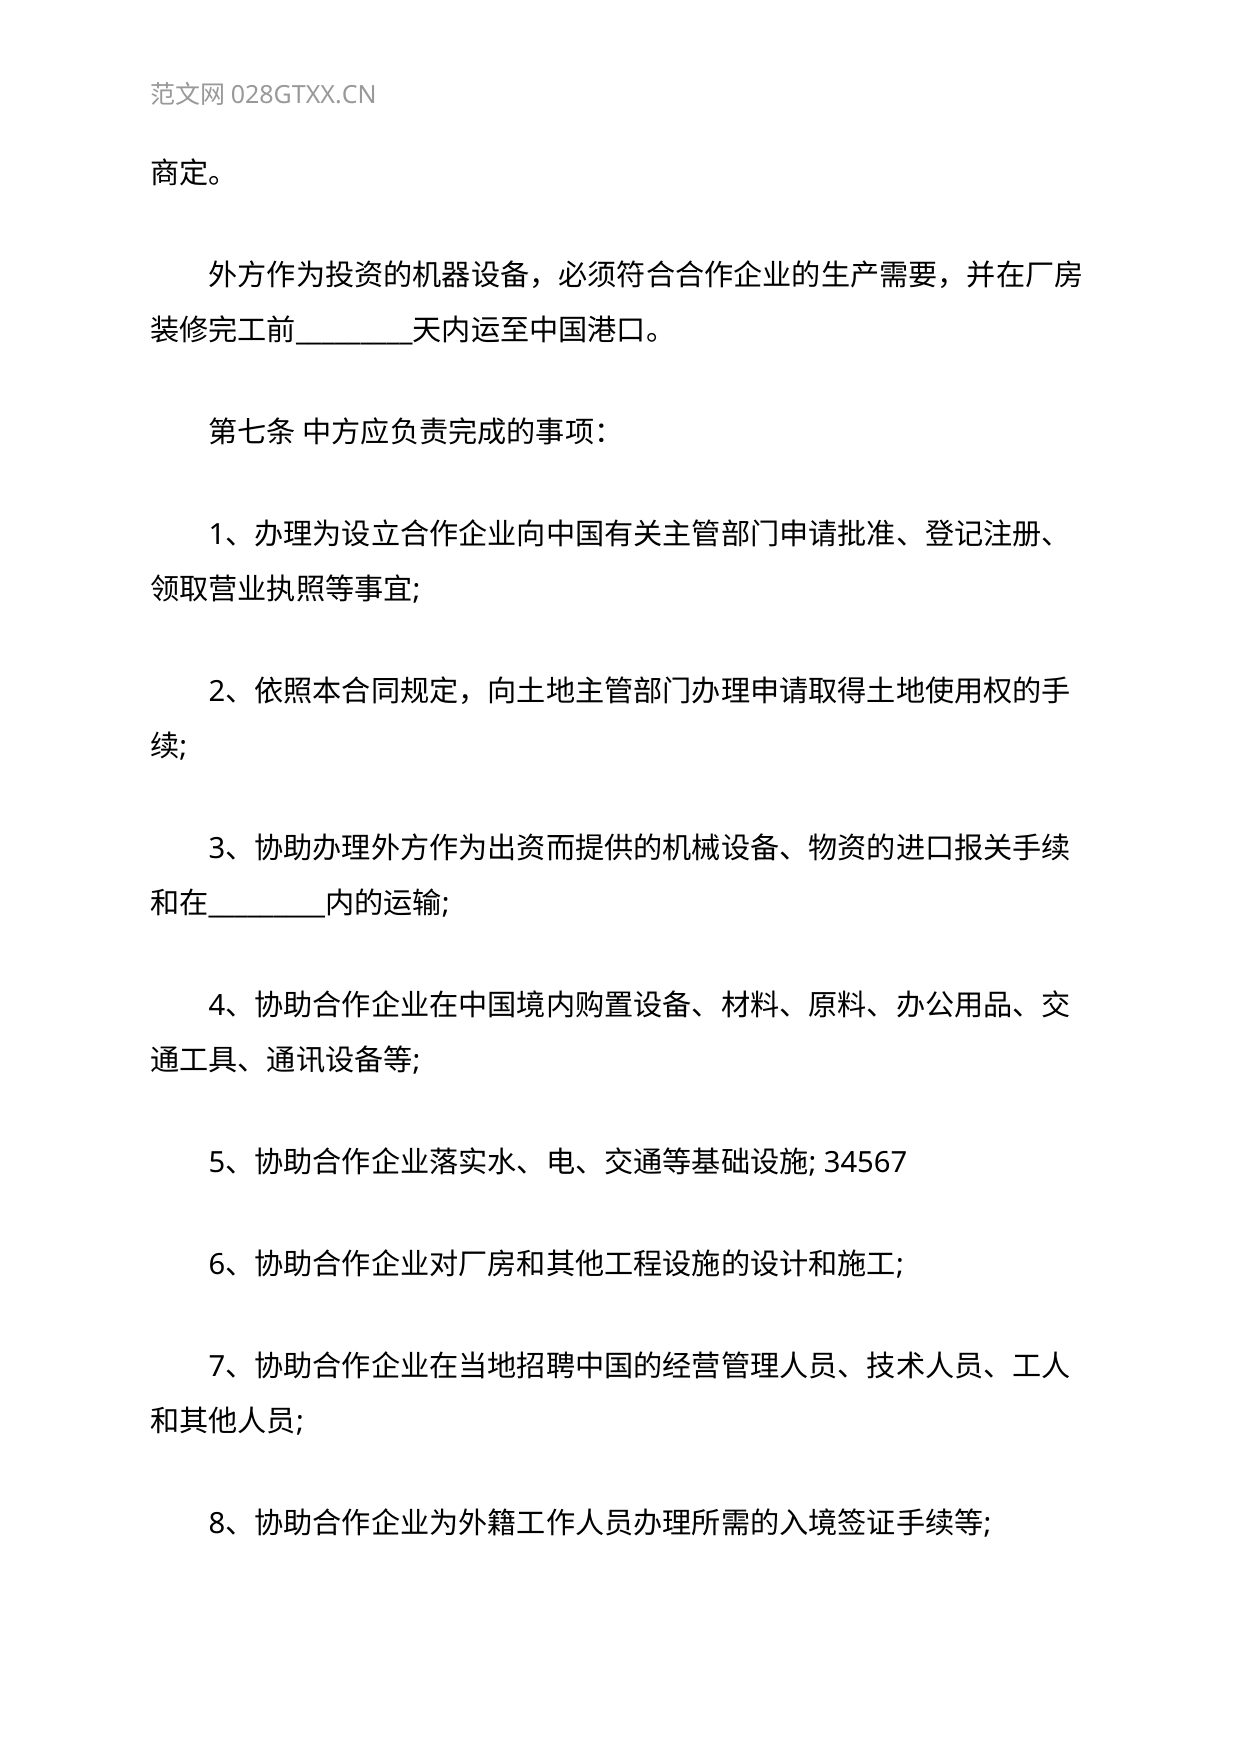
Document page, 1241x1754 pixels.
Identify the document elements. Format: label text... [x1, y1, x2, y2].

text 第七条 中方应负责完成的事项： [150, 409, 1090, 451]
text 外方作为投资的机器设备，必须符合合作企业的生产需要，并在厂房装修完工前_________天内运至中国港口。 [150, 252, 1090, 349]
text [150, 150, 1090, 192]
text 4、协助合作企业在中国境内购置设备、材料、原料、办公用品、交通工具、通讯设备等; [150, 981, 1090, 1079]
text 6、协助合作企业对厂房和其他工程设施的设计和施工; [150, 1240, 1090, 1283]
text 1、办理为设立合作企业向中国有关主管部门申请批准、登记注册、领取营业执照等事宜; [150, 510, 1090, 608]
text 7、协助合作企业在当地招聘中国的经营管理人员、技术人员、工人和其他人员; [150, 1342, 1090, 1440]
text 2、依照本合同规定，向土地主管部门办理申请取得土地使用权的手续; [150, 667, 1090, 765]
text 8、协助合作企业为外籍工作人员办理所需的入境签证手续等; [150, 1499, 1090, 1542]
text 3、协助办理外方作为出资而提供的机械设备、物资的进口报关手续和在_________内的运输; [150, 824, 1090, 922]
text 5、协助合作企业落实水、电、交通等基础设施; 34567 [150, 1138, 1090, 1181]
